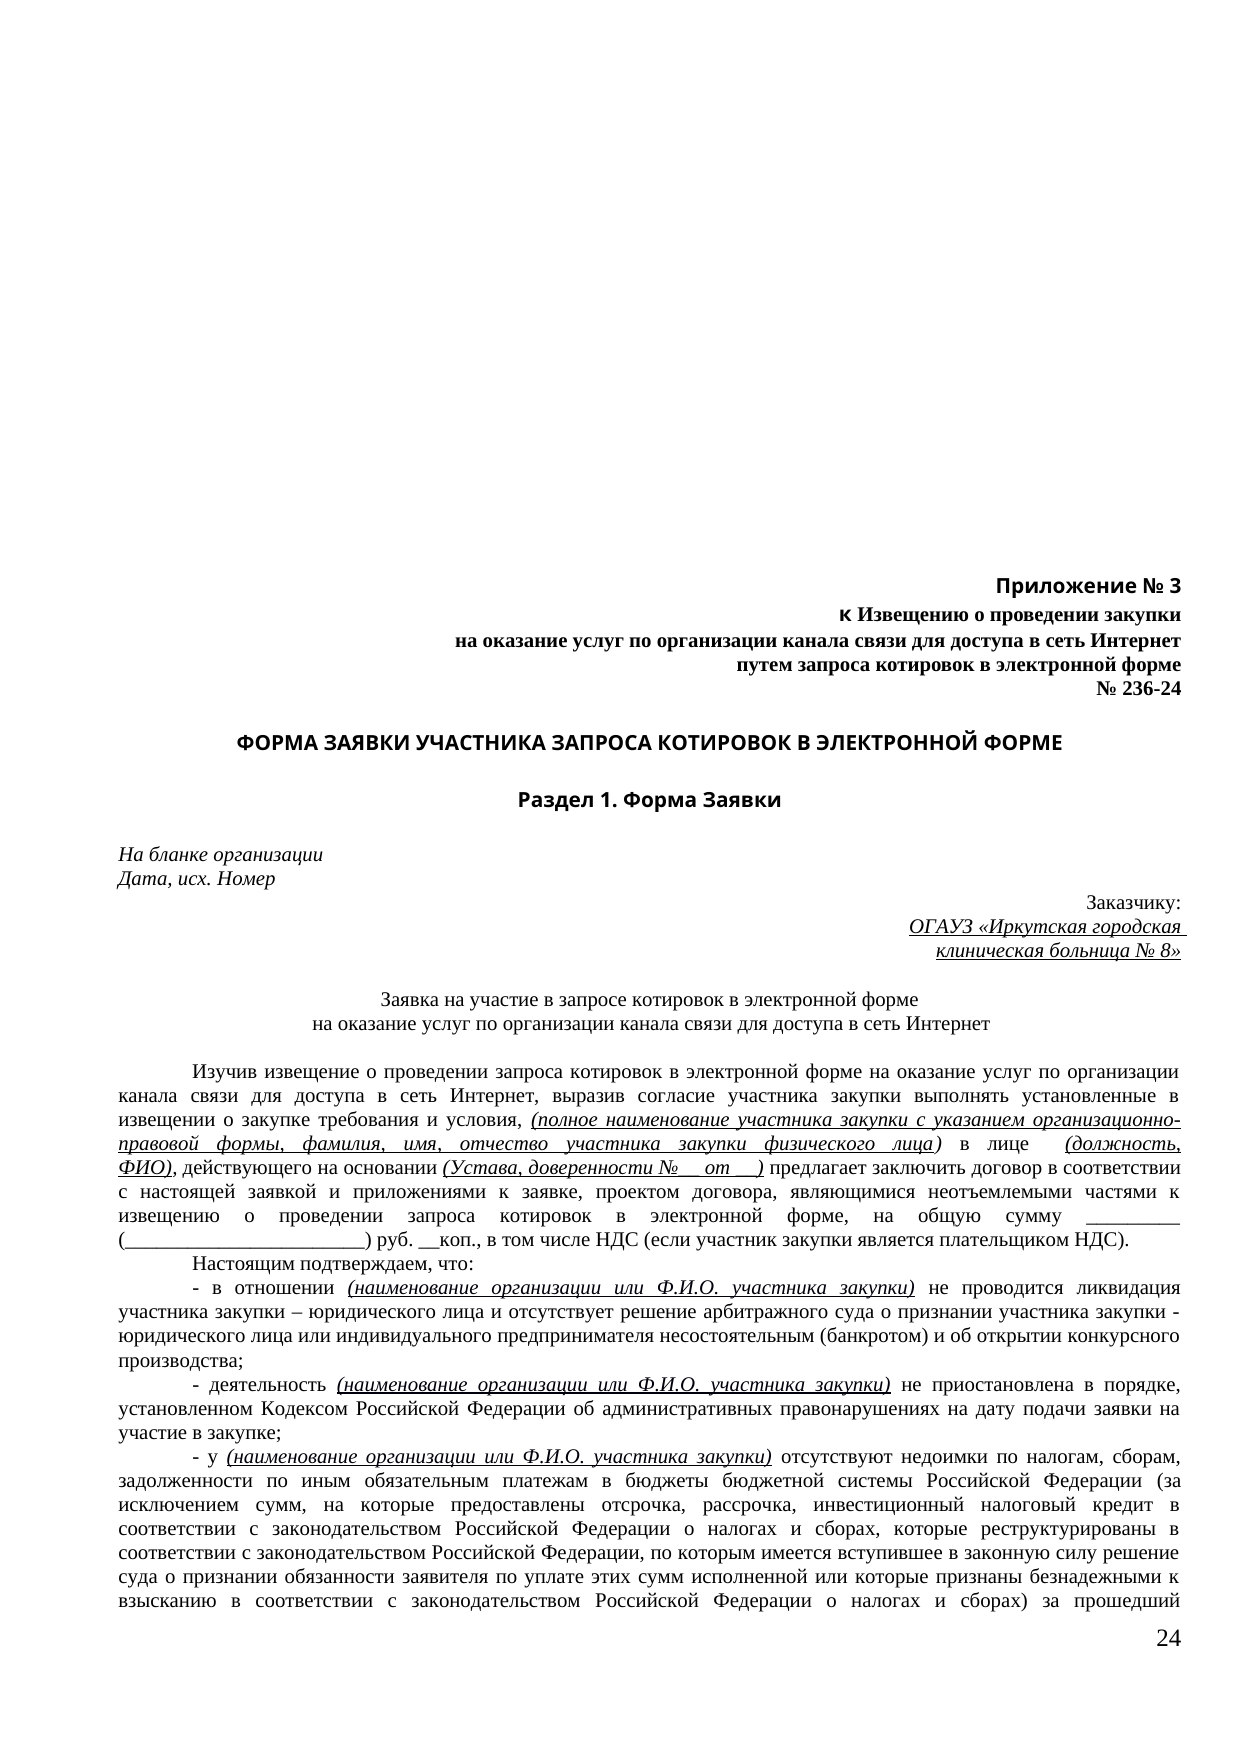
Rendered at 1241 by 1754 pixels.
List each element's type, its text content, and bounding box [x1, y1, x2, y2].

text клиническая больница № 8» [118, 938, 1181, 962]
text ОГАУЗ «Иркутская городская [118, 914, 1181, 938]
text Изучив извещение о проведении запроса котировок в электронной форме на оказание услуг по организации канала связи для доступа в сеть Интернет, выразив согласие участника закупки выполнять установленные в извещении о закупке требования и условия, (полное наименование участника закупки с указанием организационно-правовой формы, фамилия, имя, отчество участника закупки физического лица) в лице (должность, ФИО), действующего на основании (Устава, доверенности №__ от __) предлагает заключить договор в соответствии с настоящей заявкой и приложениями к заявке, проектом договора, являющимися неотъемлемыми частями к извещению о проведении запроса котировок в электронной форме, на общую сумму _________ (_______________________) руб. __коп., в том числе НДС (если участник закупки является плательщиком НДС). [118, 1059, 1181, 1251]
text на оказание услуг по организации канала связи для доступа в сеть Интернет [122, 1011, 1181, 1035]
text ФОРМА ЗАЯВКИ УЧАСТНИКА ЗАПРОСА КОТИРОВОК В ЭЛЕКТРОННОЙ ФОРМЕ [118, 728, 1181, 757]
text - деятельность (наименование организации или Ф.И.О. участника закупки) не приостановлена в порядке, установленном Кодексом Российской Федерации об административных правонарушениях на дату подачи заявки на участие в закупке; [118, 1372, 1181, 1444]
text к Извещению о проведении закупки [118, 599, 1181, 628]
text На бланке организации [118, 842, 1181, 866]
text Раздел 1. Форма Заявки [118, 785, 1181, 814]
text на оказание услуг по организации канала связи для доступа в сеть Интернет [118, 628, 1181, 652]
text Настоящим подтверждаем, что: [118, 1251, 1181, 1275]
text Приложение № 3 [118, 571, 1181, 599]
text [118, 1444, 1181, 1612]
text путем запроса котировок в электронной форме [118, 652, 1181, 676]
text № 236-24 [118, 676, 1181, 700]
text - в отношении (наименование организации или Ф.И.О. участника закупки) не проводится ликвидация участника закупки – юридического лица и отсутствует решение арбитражного суда о признании участника закупки - юридического лица или индивидуального предпринимателя несостоятельным (банкротом) и об открытии конкурсного производства; [118, 1275, 1181, 1372]
text Заказчику: [118, 890, 1181, 914]
text Дата, исх. Номер [118, 866, 1181, 890]
text Заявка на участие в запросе котировок в электронной форме [118, 987, 1181, 1011]
